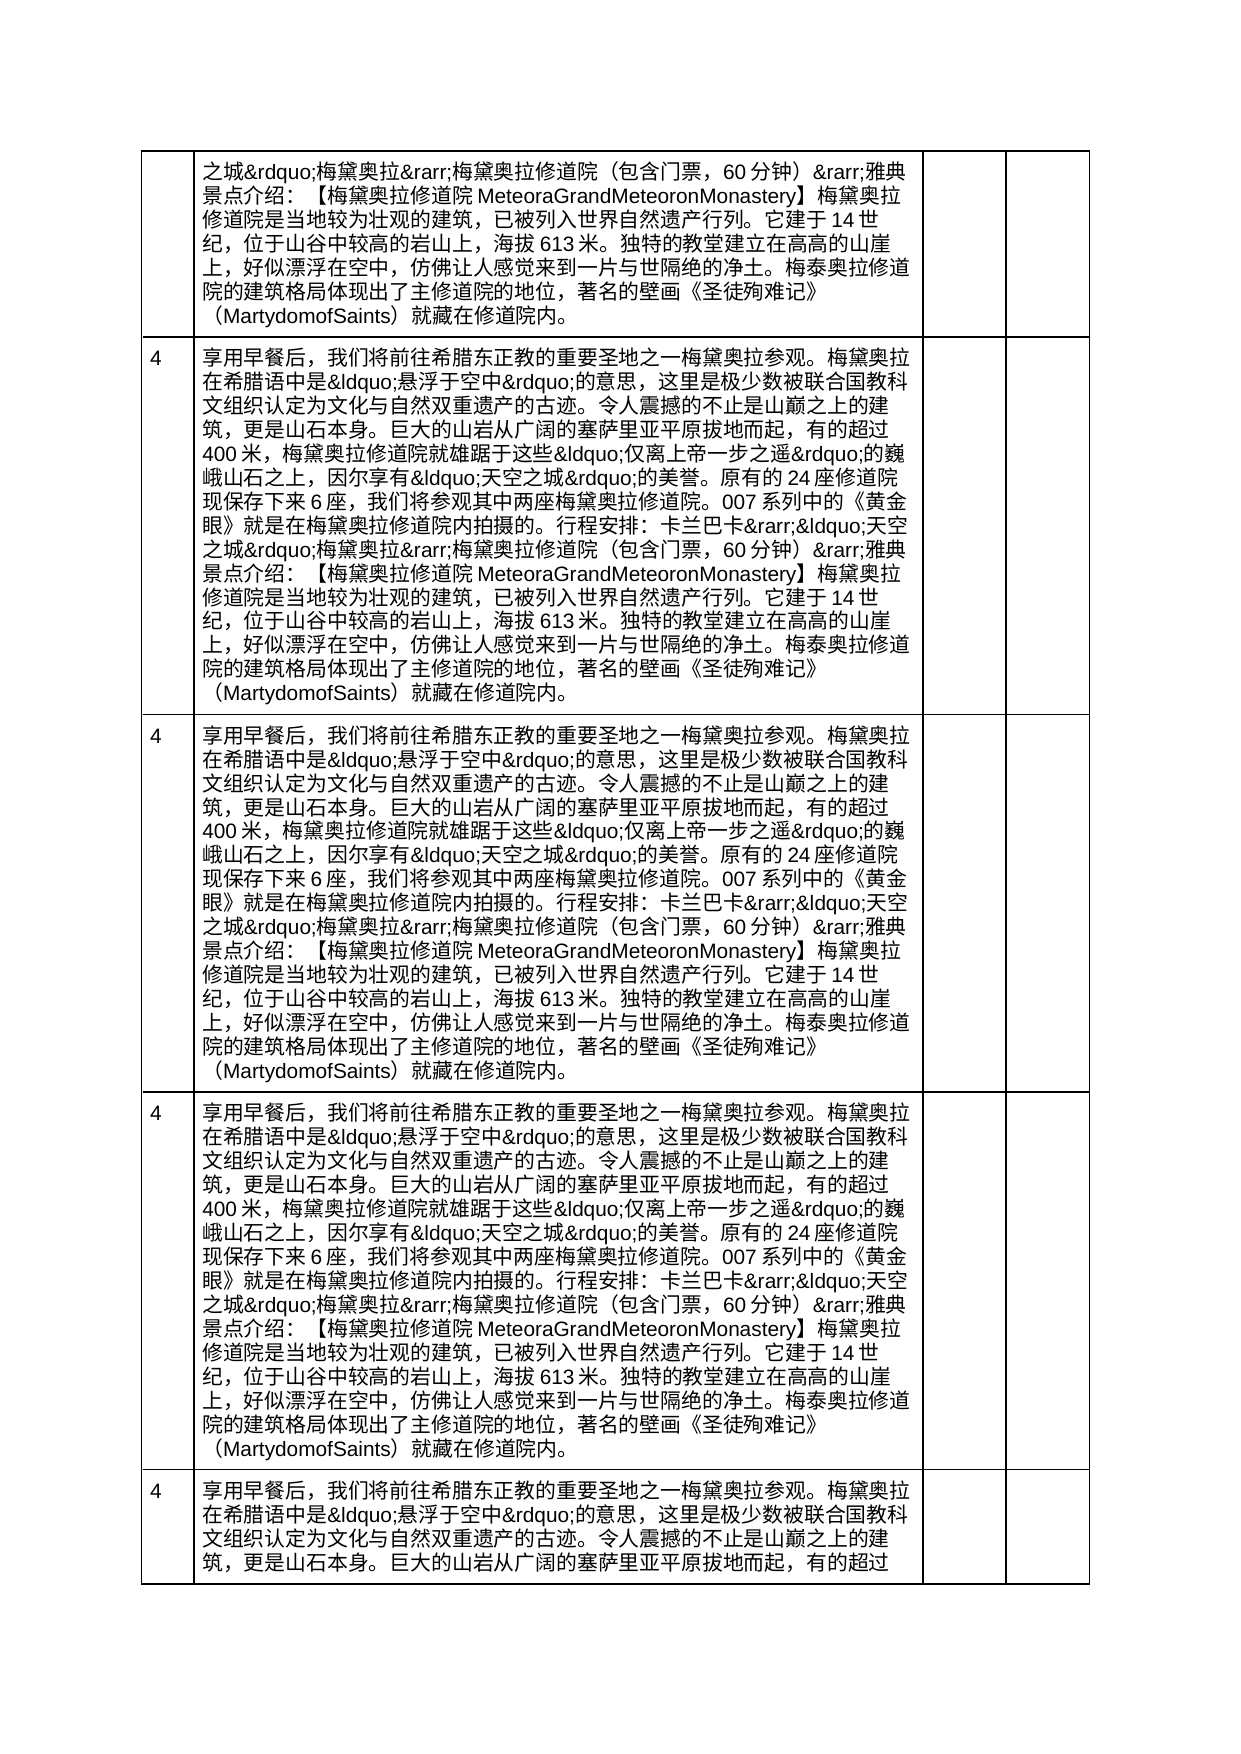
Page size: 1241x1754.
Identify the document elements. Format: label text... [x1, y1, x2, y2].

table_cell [195, 1470, 922, 1583]
table_cell 4 [142, 1470, 193, 1583]
table_cell [924, 715, 1005, 1091]
table_cell [1007, 1470, 1089, 1583]
table_cell 4 [142, 337, 193, 713]
table_cell [1007, 715, 1089, 1091]
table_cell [195, 152, 922, 336]
table_cell [1007, 1093, 1089, 1469]
table_cell 4 [142, 715, 193, 1091]
table_cell [924, 338, 1005, 713]
table_cell [924, 1470, 1005, 1583]
table_cell [1007, 338, 1089, 713]
table_cell [1007, 152, 1089, 336]
table_cell [924, 152, 1005, 336]
table_cell 4 [142, 152, 193, 336]
table_cell [924, 1093, 1005, 1469]
table_cell 4 [142, 1092, 193, 1469]
